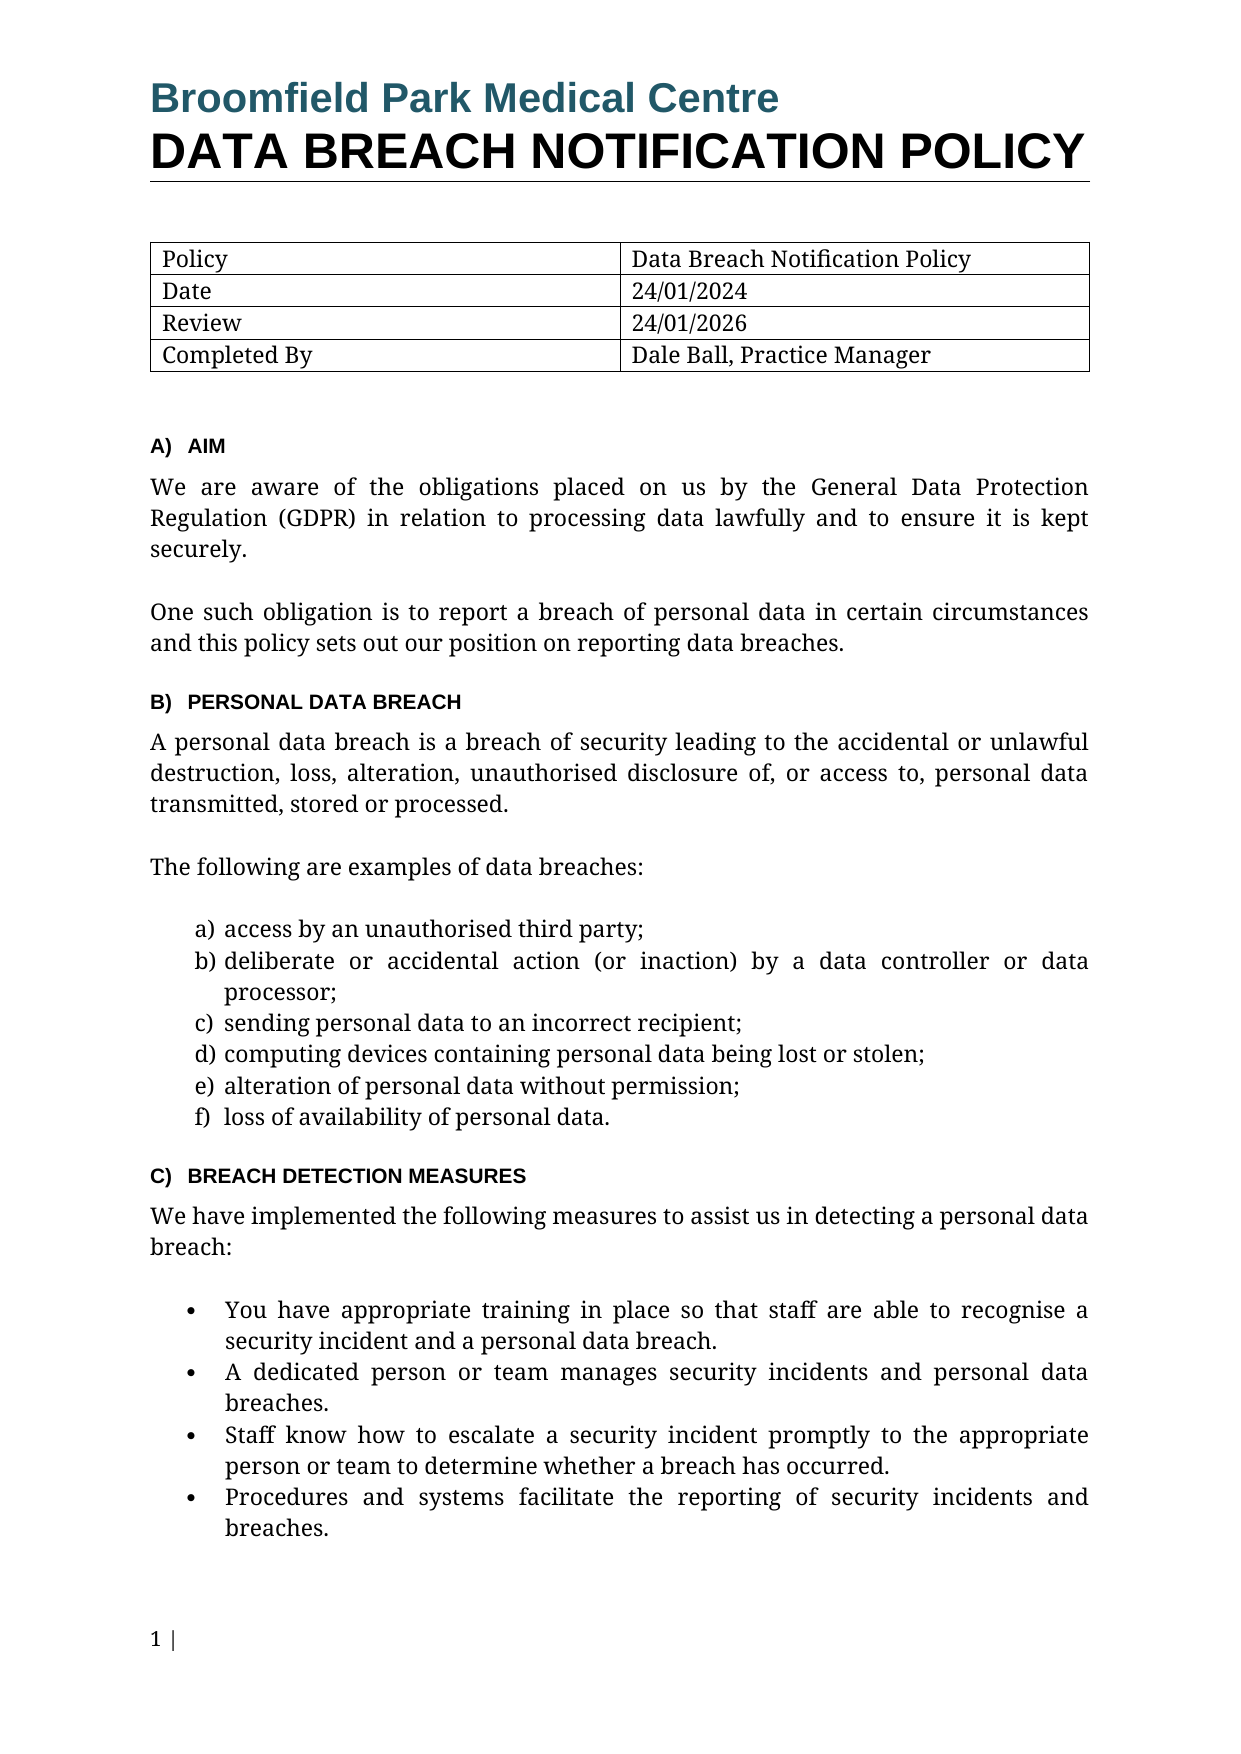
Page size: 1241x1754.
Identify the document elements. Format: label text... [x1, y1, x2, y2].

table_cell 24/01/2024 [621, 275, 1089, 306]
list A dedicated person or team manages security incidents and personal data breaches. [187, 1356, 1090, 1419]
list access by an unauthorised third party; [194, 913, 1090, 945]
table_cell 24/01/2026 [621, 307, 1089, 338]
list deliberate or accidental action (or inaction) by a data controller or data processor; [194, 945, 1090, 1007]
list Staff know how to escalate a security incident promptly to the appropriate person or team to determine whether a breach has occurred. [187, 1419, 1090, 1481]
list computing devices containing personal data being lost or stolen; [194, 1038, 1090, 1070]
text A personal data breach is a breach of security leading to the accidental or unlawful destruction, loss, alteration, unauthorised disclosure of, or access to, personal data transmitted, stored or processed. [150, 726, 1090, 820]
table_cell Completed By [151, 340, 620, 371]
list Procedures and systems facilitate the reporting of security incidents and breaches. [187, 1481, 1090, 1544]
table_cell Dale Ball, Practice Manager [621, 340, 1089, 371]
table_header Policy [151, 243, 620, 274]
list alteration of personal data without permission; [194, 1070, 1090, 1101]
table_header Data Breach Notification Policy [621, 243, 1089, 274]
list You have appropriate training in place so that staff are able to recognise a security incident and a personal data breach. [187, 1294, 1090, 1356]
list PERSONAL DATA BREACH [150, 689, 1090, 713]
list loss of availability of personal data. [194, 1101, 1090, 1132]
list sending personal data to an incorrect recipient; [194, 1007, 1090, 1038]
table_cell Date [151, 275, 620, 306]
list AIM [150, 434, 1090, 458]
text We have implemented the following measures to assist us in detecting a personal data breach: [150, 1200, 1090, 1262]
list BREACH DETECTION MEASURES [150, 1163, 1090, 1187]
table_cell Review [151, 307, 620, 338]
text We are aware of the obligations placed on us by the General Data Protection Regulation (GDPR) in relation to processing data lawfully and to ensure it is kept securely. [150, 471, 1090, 564]
subtitle DATA BREACH NOTIFICATION POLICY [150, 122, 1090, 181]
text One such obligation is to report a breach of personal data in certain circumstances and this policy sets out our position on reporting data breaches. [150, 596, 1090, 658]
text The following are examples of data breaches: [150, 851, 1090, 882]
